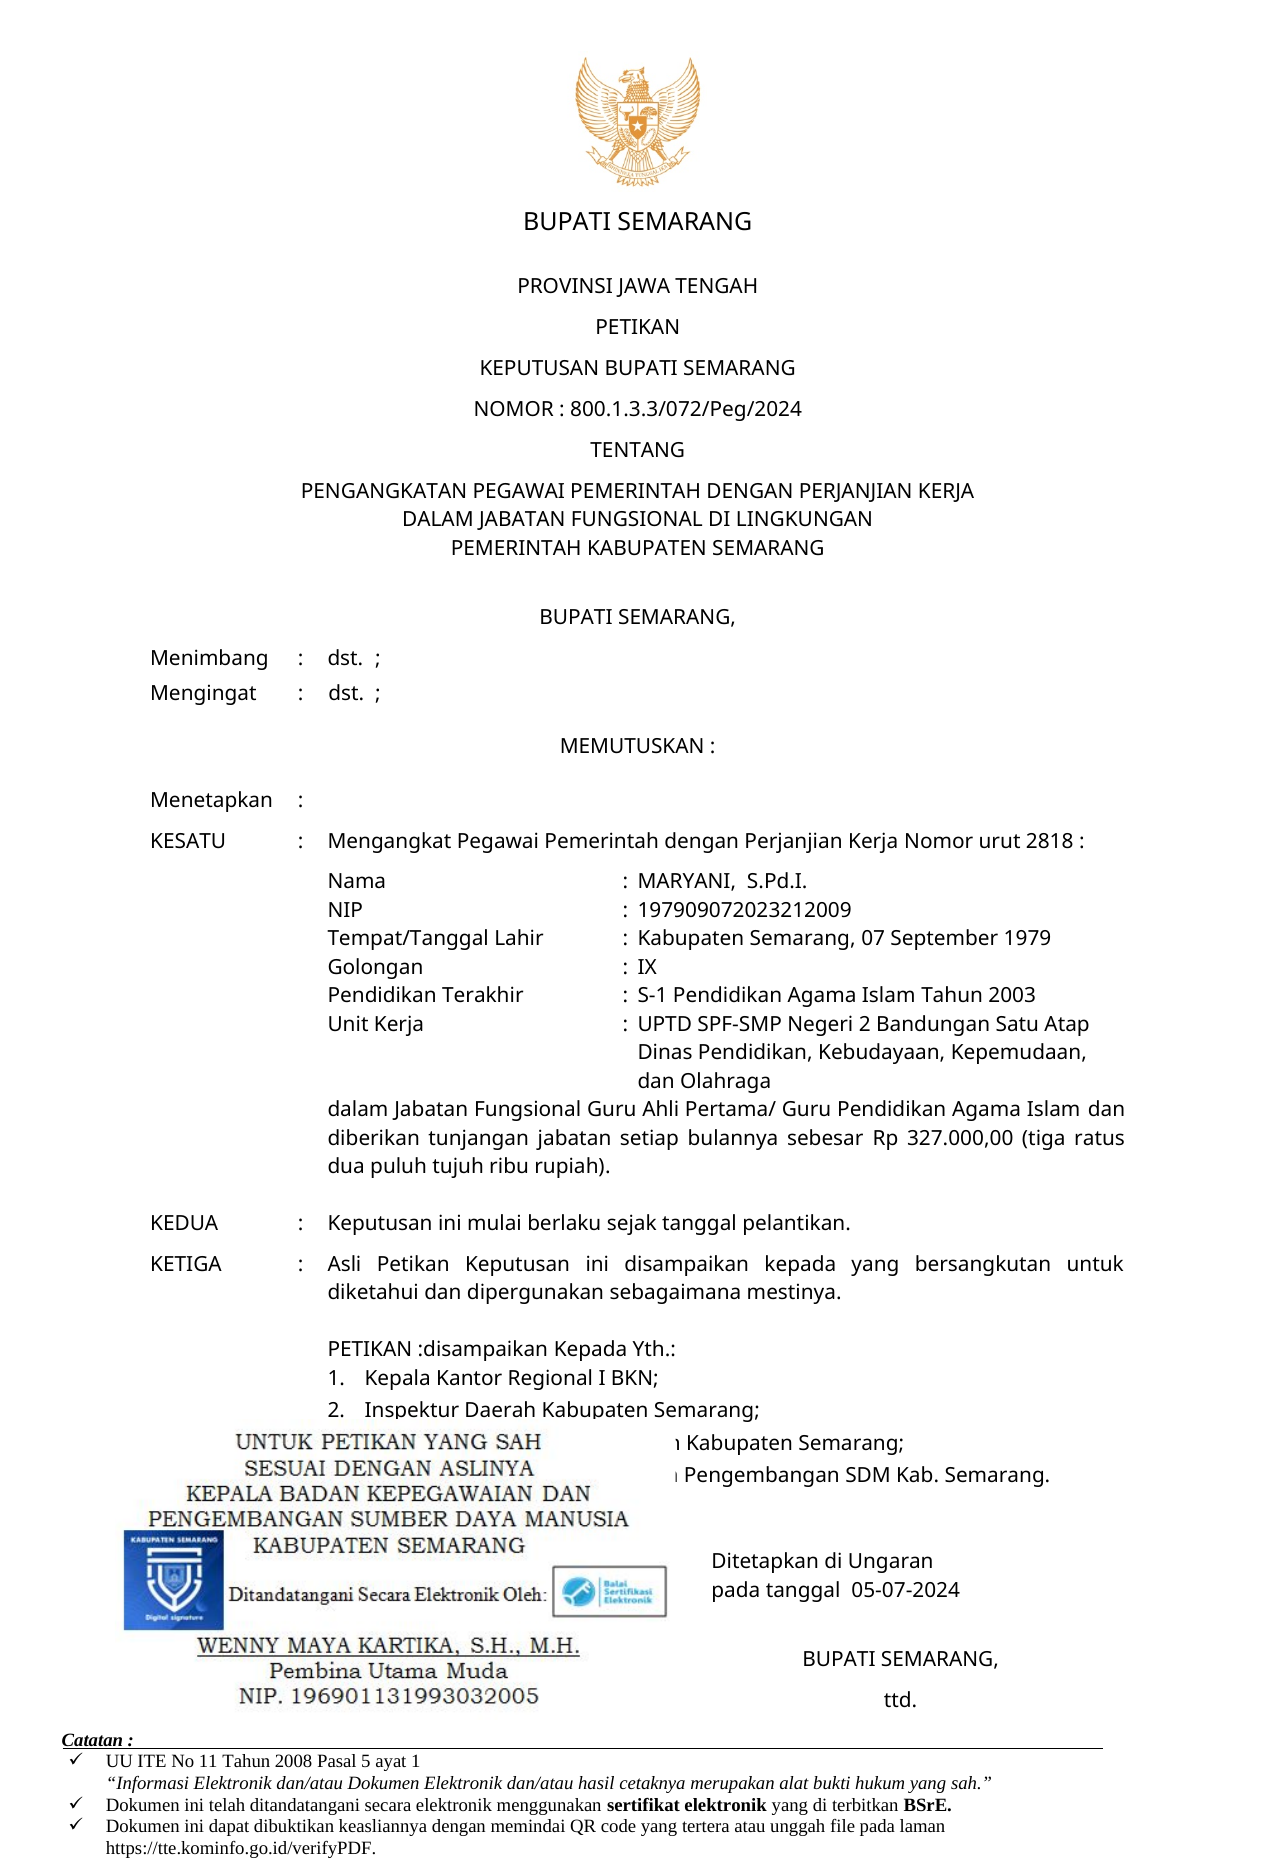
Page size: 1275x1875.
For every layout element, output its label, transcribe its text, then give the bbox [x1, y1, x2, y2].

text Mengingat : dst. ; [150, 678, 1125, 706]
text PEMERINTAH KABUPATEN SEMARANG [150, 533, 1125, 561]
text TENTANG [150, 435, 1125, 463]
list 4. Kepala Badan Kepegawaian dan Pengembangan SDM Kab. . [676, 1460, 1125, 1489]
text KETIGA : Asli Petikan Keputusan ini disampaikan kepada yang bersangkutan untuk diketahui dan dipergunakan sebagaimana mestinya. [150, 1249, 1125, 1306]
text KEPUTUSAN BUPATI [150, 353, 1125, 382]
text KEDUA : Keputusan ini mulai berlaku sejak tanggal pelantikan. [150, 1208, 1125, 1236]
list 1. Kepala Kantor Regional I BKN; [327, 1363, 1125, 1391]
text BUPATI , [676, 1644, 1125, 1673]
text PETIKAN [150, 312, 1125, 341]
text Menetapkan : [150, 785, 1125, 813]
picture [567, 51, 708, 192]
text NOMOR : 800.1.3.3/072/Peg/2024 [150, 394, 1125, 423]
text PROVINSI JAWA TENGAH [150, 271, 1125, 300]
text NIP : 197909072023212009 [327, 895, 1125, 923]
text BUPATI SEMARANG [150, 203, 1125, 237]
text PETIKAN :disampaikan Kepada Yth.: [150, 1334, 1125, 1363]
text Pendidikan Terakhir : S-1 Pendidikan Agama Islam Tahun 2003 [327, 980, 1125, 1009]
text Nama : MARYANI, S.Pd.I. [327, 867, 1125, 895]
list 3. Kepala Badan Keuangan Daerah Kabupaten ; [676, 1428, 1125, 1456]
text PENGANGKATAN PEGAWAI PEMERINTAH DENGAN PERJANJIAN KERJA [150, 476, 1125, 504]
text Tempat/Tanggal Lahir : Kabupaten Semarang, 07 September 1979 [327, 923, 1125, 952]
text BUPATI , [150, 602, 1125, 631]
list 2. Inspektur Daerah Kabupaten ; [327, 1395, 1125, 1424]
text pada tanggal 05-07-2024 [711, 1575, 1125, 1603]
text Unit Kerja : UPTD SPF-SMP Negeri 2 Bandungan Satu Atap Dinas Pendidikan, Kebudayaan, Kepemudaan, dan Olahraga [327, 1009, 1125, 1094]
text Golongan : IX [327, 952, 1125, 980]
text Ditetapkan di Ungaran [711, 1546, 1125, 1575]
text KESATU : Mengangkat Pegawai Pemerintah dengan Perjanjian Kerja Nomor urut 2818 : [150, 826, 1125, 854]
text ttd. [676, 1685, 1125, 1714]
text Menimbang : dst. ; [150, 643, 1125, 672]
text dalam Jabatan Fungsional Guru Ahli Pertama/ Guru Pendidikan Agama Islam dan diberikan tunjangan jabatan setiap bulannya sebesar Rp 327.000,00 (tiga ratus dua puluh tujuh ribu rupiah). [327, 1094, 1125, 1179]
picture [114, 1419, 676, 1720]
text DALAM JABATAN FUNGSIONAL DI LINGKUNGAN [150, 504, 1125, 533]
text MEMUTUSKAN : [150, 731, 1125, 760]
